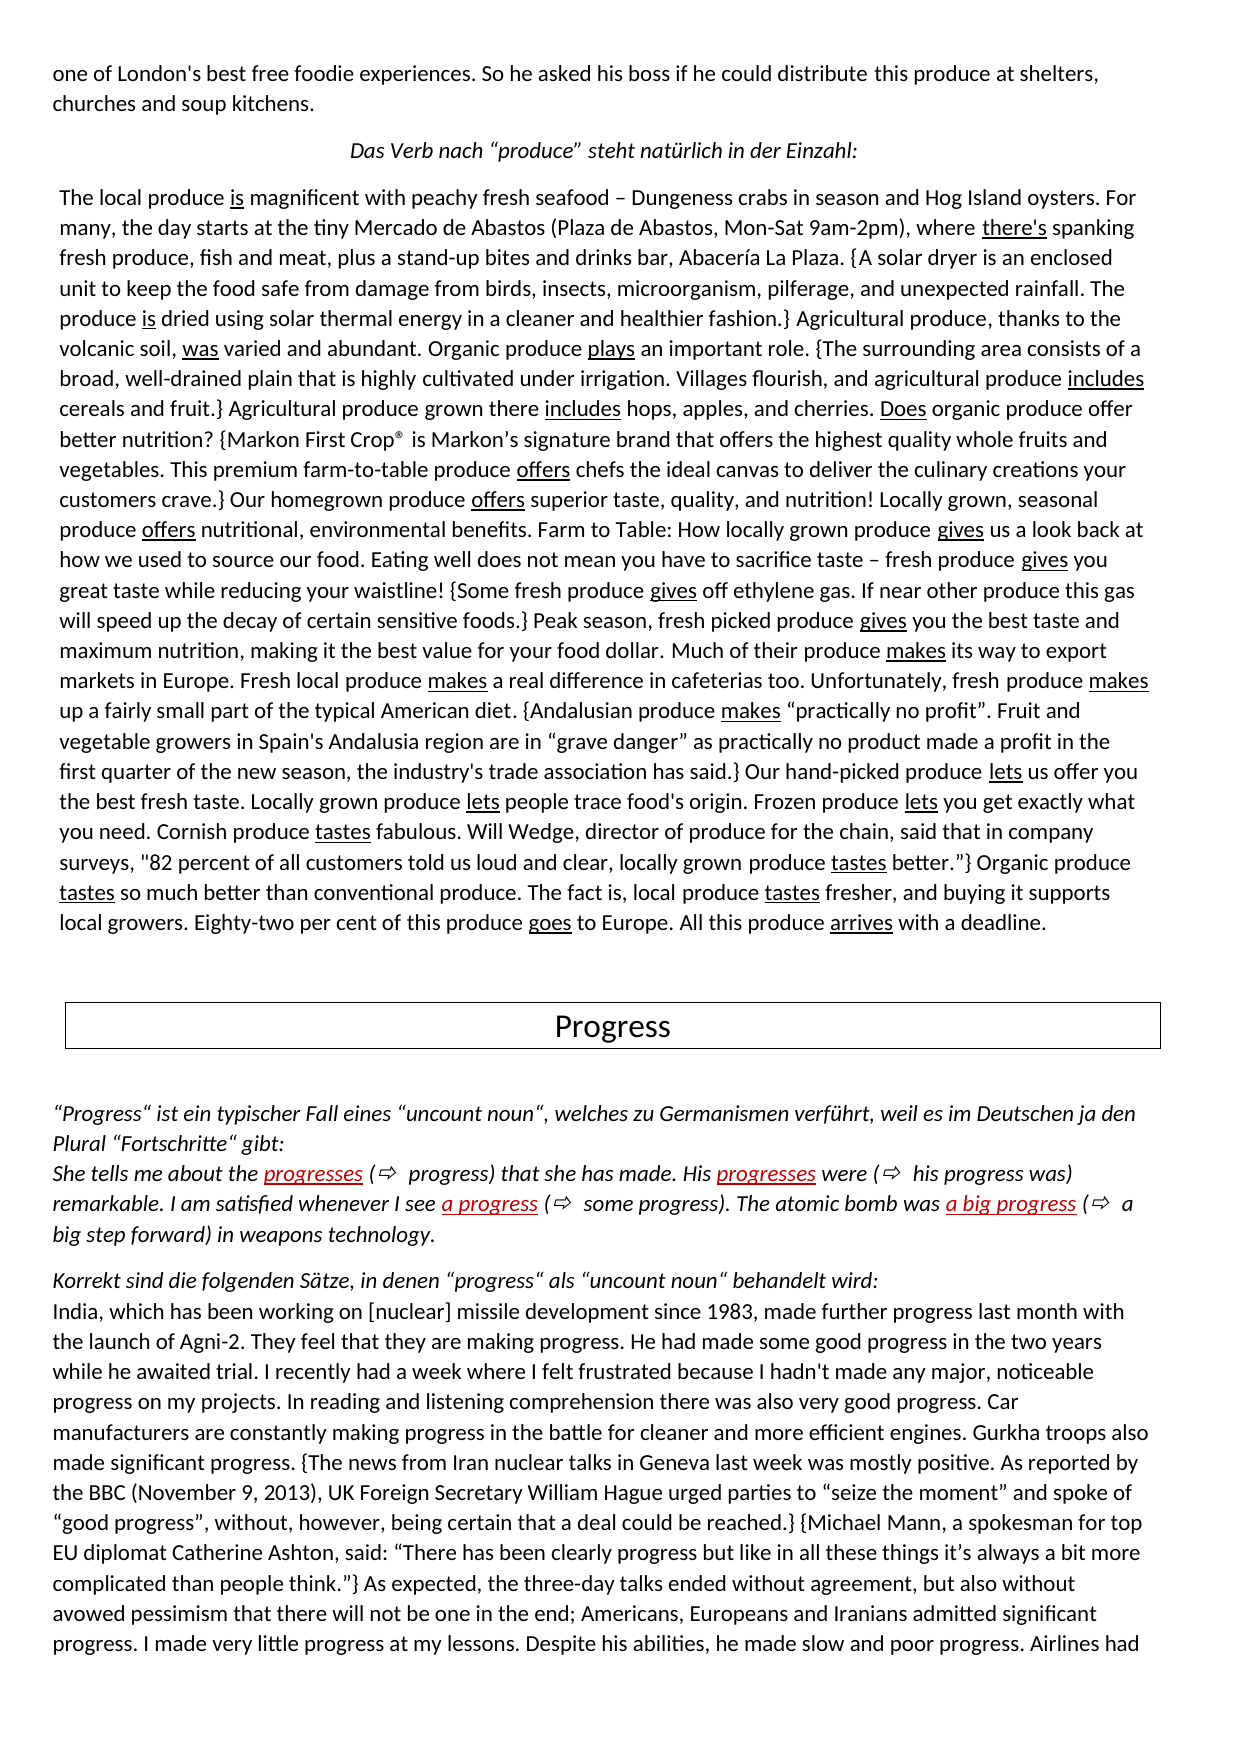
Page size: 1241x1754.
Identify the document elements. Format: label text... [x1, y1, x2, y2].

text Das Verb nach “produce” steht natürlich in der Einzahl: [59, 136, 1152, 164]
text The local produce is magnificent with peachy fresh seafood – Dungeness crabs in season and Hog Island oysters. For many, the day starts at the tiny Mercado de Abastos (Plaza de Abastos, Mon-Sat 9am-2pm), where there's spanking fresh produce, fish and meat, plus a stand-up bites and drinks bar, Abacería La Plaza. {A solar dryer is an enclosed unit to keep the food safe from damage from birds, insects, microorganism, pilferage, and unexpected rainfall. The produce is dried using solar thermal energy in a cleaner and healthier fashion.} Agricultural produce, thanks to the volcanic soil, was varied and abundant. Organic produce plays an important role. {The surrounding area consists of a broad, well-drained plain that is highly cultivated under irrigation. Villages flourish, and agricultural produce includes cereals and fruit.} Agricultural produce grown there includes hops, apples, and cherries. Does organic produce offer better nutrition? {Markon First Crop® is Markon’s signature brand that offers the highest quality whole fruits and vegetables. This premium farm-to-table produce offers chefs the ideal canvas to deliver the culinary creations your customers crave.} Our homegrown produce offers superior taste, quality, and nutrition! Locally grown, seasonal produce offers nutritional, environmental benefits. Farm to Table: How locally grown produce gives us a look back at how we used to source our food. Eating well does not mean you have to sacrifice taste – fresh produce gives you great taste while reducing your waistline! {Some fresh produce gives off ethylene gas. If near other produce this gas will speed up the decay of certain sensitive foods.} Peak season, fresh picked produce gives you the best taste and maximum nutrition, making it the best value for your food dollar. Much of their produce makes its way to export markets in Europe. Fresh local produce makes a real difference in cafeterias too. Unfortunately, fresh produce makes up a fairly small part of the typical American diet. {Andalusian produce makes “practically no profit”. Fruit and vegetable growers in Spain's Andalusia region are in “grave danger” as practically no product made a profit in the first quarter of the new season, the industry's trade association has said.} Our hand-picked produce lets us offer you the best fresh taste. Locally grown produce lets people trace food's origin. Frozen produce lets you get exactly what you need. Cornish produce tastes fabulous. Will Wedge, director of produce for the chain, said that in company surveys, "82 percent of all customers told us loud and clear, locally grown produce tastes better.”} Organic produce tastes so much better than conventional produce. The fact is, local produce tastes fresher, and buying it supports local growers. Eighty-two per cent of this produce goes to Europe. All this produce arrives with a deadline. [59, 183, 1152, 936]
text Progress [66, 1003, 1160, 1048]
text “Progress“ ist ein typischer Fall eines “uncount noun“, welches zu Germanismen verführt, weil es im Deutschen ja den Plural “Fortschritte“ gibt: She tells me about the progresses ( progress) that she has made. His progresses were ( his progress was) remarkable. I am satisfied whenever I see a progress ( some progress). The atomic bomb was a big progress ( a big step forward) in weapons technology. [52, 1069, 1152, 1248]
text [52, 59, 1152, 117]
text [52, 1267, 1152, 1657]
